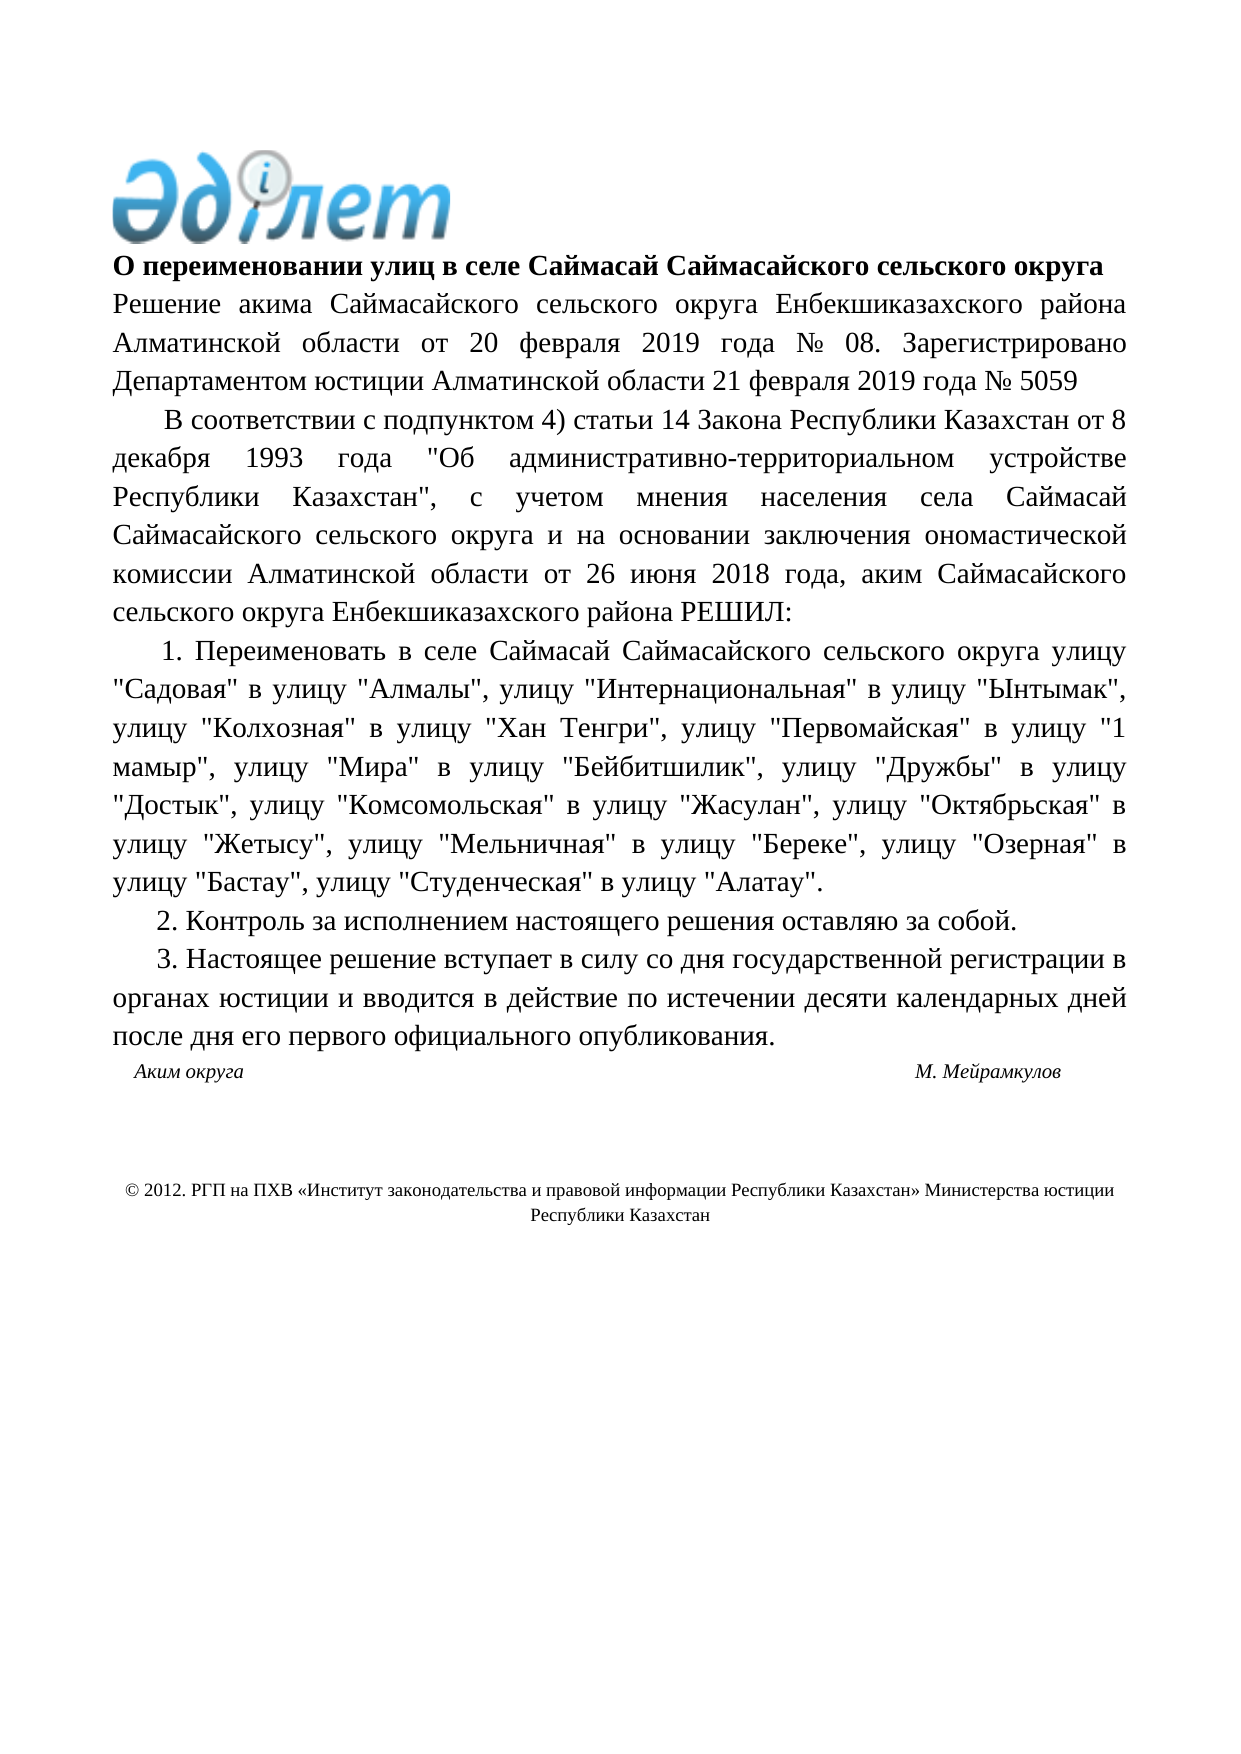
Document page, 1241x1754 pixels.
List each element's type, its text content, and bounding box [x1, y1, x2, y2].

text О переименовании улиц в селе Саймасай Саймасайского сельского округа [112, 248, 1128, 281]
table_header Аким округа [101, 1057, 913, 1088]
text © 2012. РГП на ПХВ «Институт законодательства и правовой информации Республики Казахстан» Министерства юстиции Республики Казахстан [112, 1179, 1128, 1225]
text 2. Контроль за исполнением настоящего решения оставляю за собой. [112, 903, 1128, 936]
picture [112, 150, 451, 244]
text Решение акима Саймасайского сельского округа Енбекшиказахского района Алматинской области от 20 февраля 2019 года № 08. Зарегистрировано Департаментом юстиции Алматинской области 21 февраля 2019 года № 5059 [112, 286, 1128, 397]
text В соответствии с подпунктом 4) статьи 14 Закона Республики Казахстан от 8 декабря 1993 года "Об административно-территориальном устройстве Республики Казахстан", с учетом мнения населения села Саймасай Саймасайского сельского округа и на основании заключения ономастической комиссии Алматинской области от 26 июня 2018 года, аким Саймасайского сельского округа Енбекшиказахского района РЕШИЛ: [112, 402, 1128, 628]
text 1. Переименовать в селе Саймасай Саймасайского сельского округа улицу "Садовая" в улицу "Алмалы", улицу "Интернациональная" в улицу "Ынтымак", улицу "Колхозная" в улицу "Хан Тенгри", улицу "Первомайская" в улицу "1 мамыр", улицу "Мира" в улицу "Бейбитшилик", улицу "Дружбы" в улицу "Достык", улицу "Комсомольская" в улицу "Жасулан", улицу "Октябрьская" в улицу "Жетысу", улицу "Мельничная" в улицу "Береке", улицу "Озерная" в улицу "Бастау", улицу "Студенческая" в улицу "Алатау". [112, 633, 1128, 898]
table_header М. Мейрамкулов [913, 1057, 1240, 1088]
text 3. Настоящее решение вступает в силу со дня государственной регистрации в органах юстиции и вводится в действие по истечении десяти календарных дней после дня его первого официального опубликования. [112, 941, 1128, 1052]
